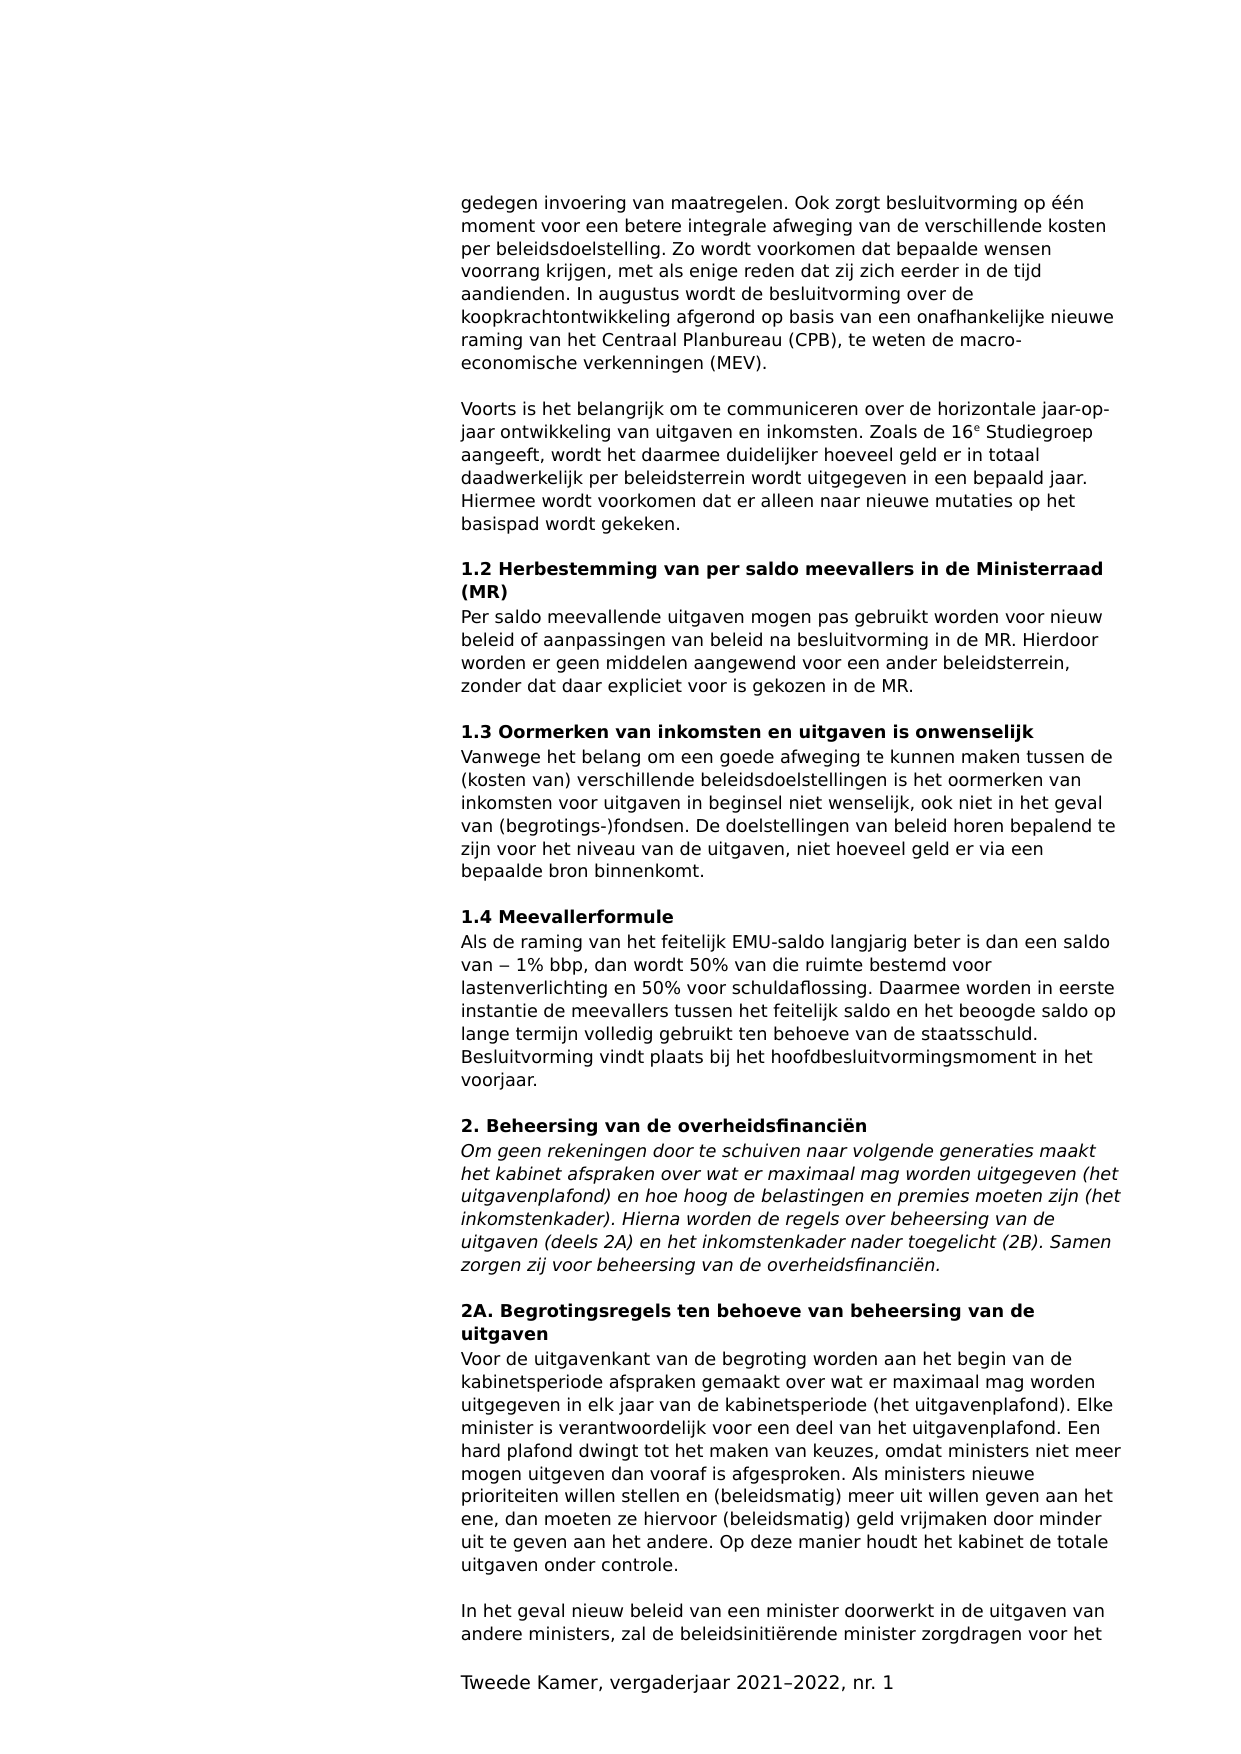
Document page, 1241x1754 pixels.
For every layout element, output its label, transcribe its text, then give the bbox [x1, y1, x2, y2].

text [461, 191, 1125, 374]
text Voorts is het belangrijk om te communiceren over de horizontale jaar-op-jaar ontwikkeling van uitgaven en inkomsten. Zoals de 16e Studiegroep aangeeft, wordt het daarmee duidelijker hoeveel geld er in totaal daadwerkelijk per beleidsterrein wordt uitgegeven in een bepaald jaar. Hiermee wordt voorkomen dat er alleen naar nieuwe mutaties op het basispad wordt gekeken. [461, 397, 1125, 534]
text Voor de uitgavenkant van de begroting worden aan het begin van de kabinetsperiode afspraken gemaakt over wat er maximaal mag worden uitgegeven in elk jaar van de kabinetsperiode (het uitgavenplafond). Elke minister is verantwoordelijk voor een deel van het uitgavenplafond. Een hard plafond dwingt tot het maken van keuzes, omdat ministers niet meer mogen uitgeven dan vooraf is afgesproken. Als ministers nieuwe prioriteiten willen stellen en (beleidsmatig) meer uit willen geven aan het ene, dan moeten ze hiervoor (beleidsmatig) geld vrijmaken door minder uit te geven aan het andere. Op deze manier houdt het kabinet de totale uitgaven onder controle. [461, 1347, 1125, 1576]
text Vanwege het belang om een goede afweging te kunnen maken tussen de (kosten van) verschillende beleidsdoelstellingen is het oormerken van inkomsten voor uitgaven in beginsel niet wenselijk, ook niet in het geval van (begrotings-)fondsen. De doelstellingen van beleid horen bepalend te zijn voor het niveau van de uitgaven, niet hoeveel geld er via een bepaalde bron binnenkomt. [461, 745, 1125, 882]
text 1.2 Herbestemming van per saldo meevallers in de Ministerraad (MR) [461, 557, 1125, 603]
text Als de raming van het feitelijk EMU-saldo langjarig beter is dan een saldo van ‒ 1% bbp, dan wordt 50% van die ruimte bestemd voor lastenverlichting en 50% voor schuldaflossing. Daarmee worden in eerste instantie de meevallers tussen het feitelijk saldo en het beoogde saldo op lange termijn volledig gebruikt ten behoeve van de staatsschuld. Besluitvorming vindt plaats bij het hoofdbesluitvormingsmoment in het voorjaar. [461, 930, 1125, 1091]
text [461, 1599, 1125, 1645]
text 2. Beheersing van de overheidsfinanciën [461, 1114, 1125, 1137]
text Per saldo meevallende uitgaven mogen pas gebruikt worden voor nieuw beleid of aanpassingen van beleid na besluitvorming in de MR. Hierdoor worden er geen middelen aangewend voor een ander beleidsterrein, zonder dat daar expliciet voor is gekozen in de MR. [461, 605, 1125, 697]
text 2A. Begrotingsregels ten behoeve van beheersing van de uitgaven [461, 1299, 1125, 1345]
text Om geen rekeningen door te schuiven naar volgende generaties maakt het kabinet afspraken over wat er maximaal mag worden uitgegeven (het uitgavenplafond) en hoe hoog de belastingen en premies moeten zijn (het inkomstenkader). Hierna worden de regels over beheersing van de uitgaven (deels 2A) en het inkomstenkader nader toegelicht (2B). Samen zorgen zij voor beheersing van de overheidsfinanciën. [461, 1139, 1125, 1276]
text 1.4 Meevallerformule [461, 905, 1125, 928]
text 1.3 Oormerken van inkomsten en uitgaven is onwenselijk [461, 720, 1125, 743]
